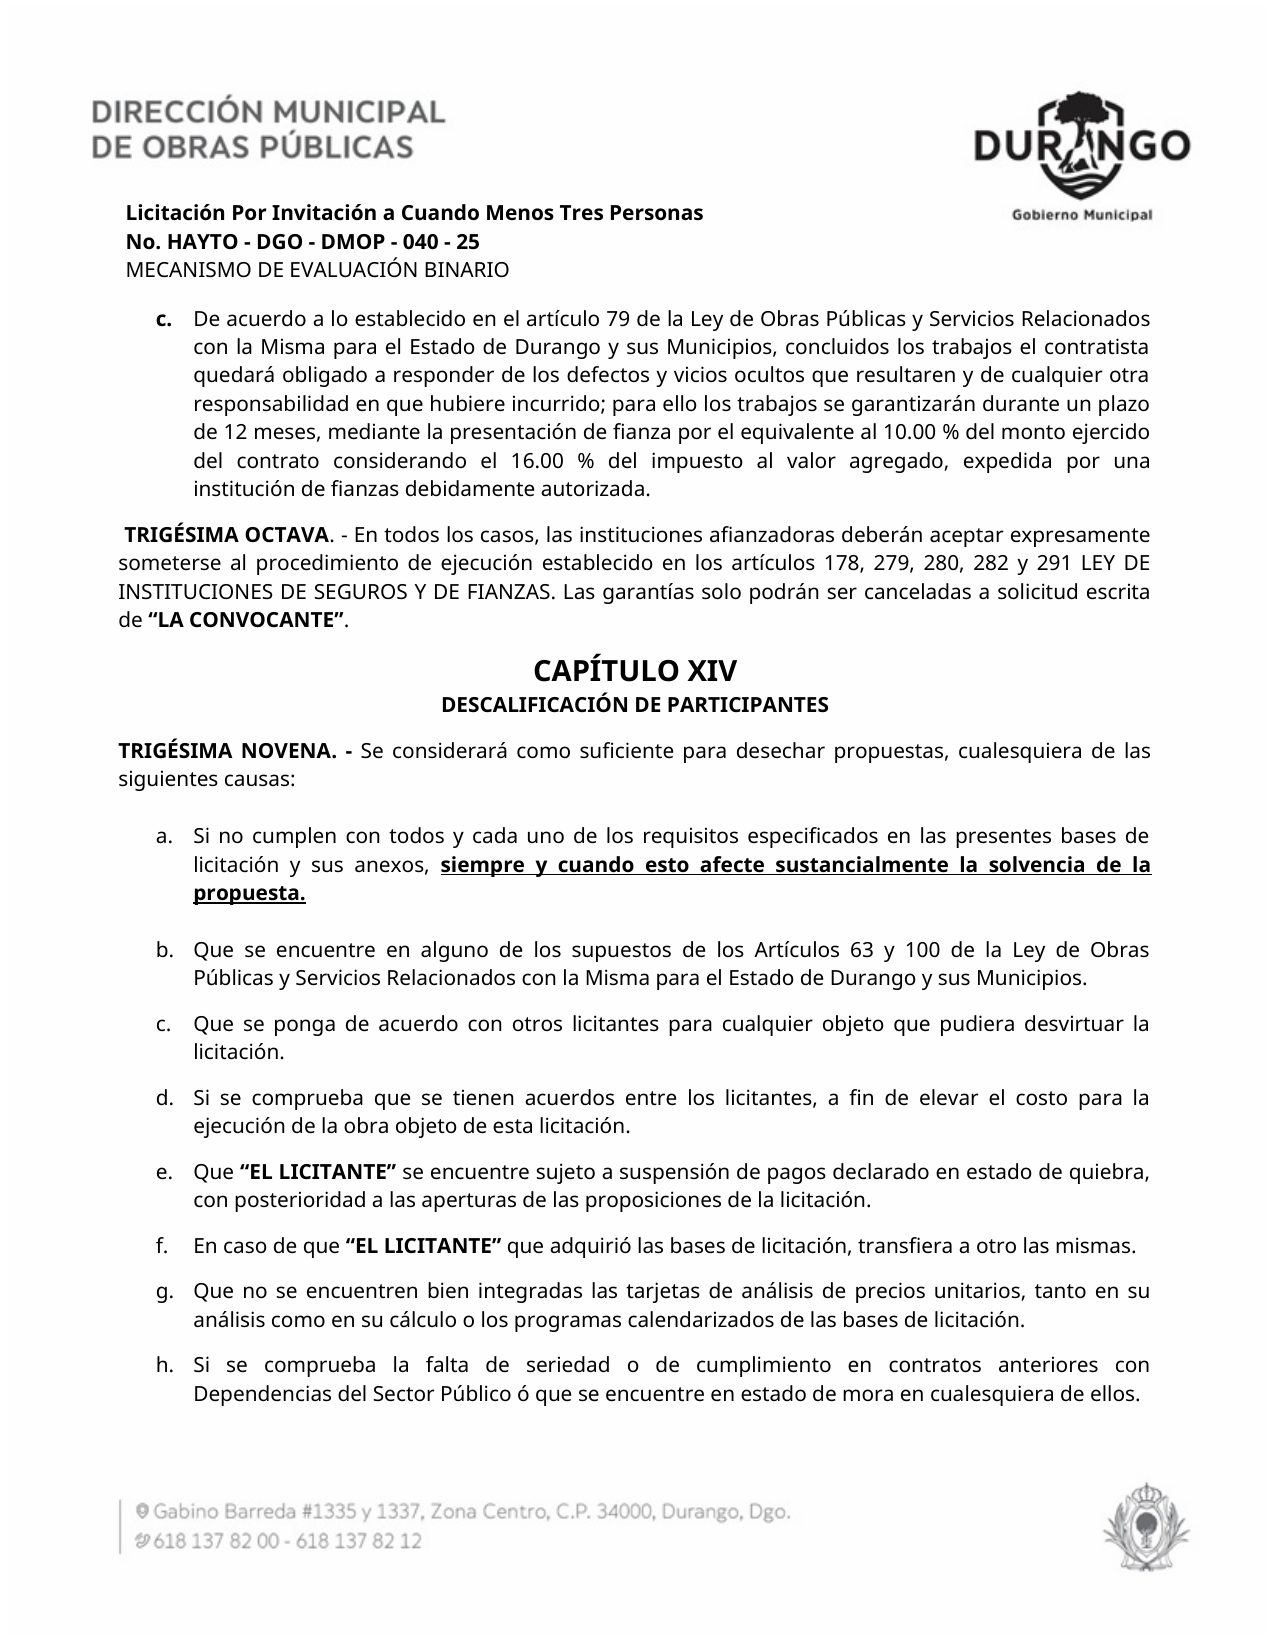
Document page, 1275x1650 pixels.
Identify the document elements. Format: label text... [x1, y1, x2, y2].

text CAPÍTULO XIV [118, 651, 1152, 690]
list Si se comprueba la falta de seriedad o de cumplimiento en contratos anteriores con Dependencias del Sector Público ó que se encuentre en estado de mora en cualesquiera de ellos. [156, 1350, 1152, 1407]
list Si no cumplen con todos y cada uno de los requisitos especificados en las presentes bases de licitación y sus anexos, siempre y cuando esto afecte sustancialmente la solvencia de la propuesta. [156, 821, 1152, 907]
list Que no se encuentren bien integradas las tarjetas de análisis de precios unitarios, tanto en su análisis como en su cálculo o los programas calendarizados de las bases de licitación. [156, 1276, 1152, 1333]
list Que “EL LICITANTE” se encuentre sujeto a suspensión de pagos declarado en estado de quiebra, con posterioridad a las aperturas de las proposiciones de la licitación. [156, 1157, 1152, 1214]
list Que se encuentre en alguno de los supuestos de los Artículos 63 y 100 de la Ley de Obras Públicas y Servicios Relacionados con la Misma para el Estado de Durango y sus Municipios. [156, 935, 1152, 992]
text TRIGÉSIMA OCTAVA. - En todos los casos, las instituciones afianzadoras deberán aceptar expresamente someterse al procedimiento de ejecución establecido en los artículos 178, 279, 280, 282 y 291 LEY DE INSTITUCIONES DE SEGUROS Y DE FIANZAS. Las garantías solo podrán ser canceladas a solicitud escrita de “”. [118, 520, 1152, 634]
picture [7, 5, 1269, 1635]
list Si se comprueba que se tienen acuerdos entre los licitantes, a fin de elevar el costo para la ejecución de la obra objeto de esta licitación. [156, 1083, 1152, 1140]
list En caso de que “EL LICITANTE” que adquirió las bases de licitación, transfiera a otro las mismas. [156, 1231, 1152, 1259]
text TRIGÉSIMA NOVENA. - Se considerará como suficiente para desechar propuestas, cualesquiera de las siguientes causas: [118, 736, 1152, 793]
list De acuerdo a lo establecido en el artículo 79 de la Ley de Obras Públicas y Servicios Relacionados con la Misma para el Estado de Durango y sus Municipios, concluidos los trabajos el contratista quedará obligado a responder de los defectos y vicios ocultos que resultaren y de cualquier otra responsabilidad en que hubiere incurrido; para ello los trabajos se garantizarán durante un plazo de 12 meses, mediante la presentación de fianza por el equivalente al 10.00 % del monto ejercido del contrato considerando el 16.00 % del impuesto al valor agregado, expedida por una institución de fianzas debidamente autorizada. [156, 304, 1152, 503]
text DESCALIFICACIÓN DE PARTICIPANTES [118, 690, 1152, 719]
list Que se ponga de acuerdo con otros licitantes para cualquier objeto que pudiera desvirtuar la licitación. [156, 1009, 1152, 1066]
